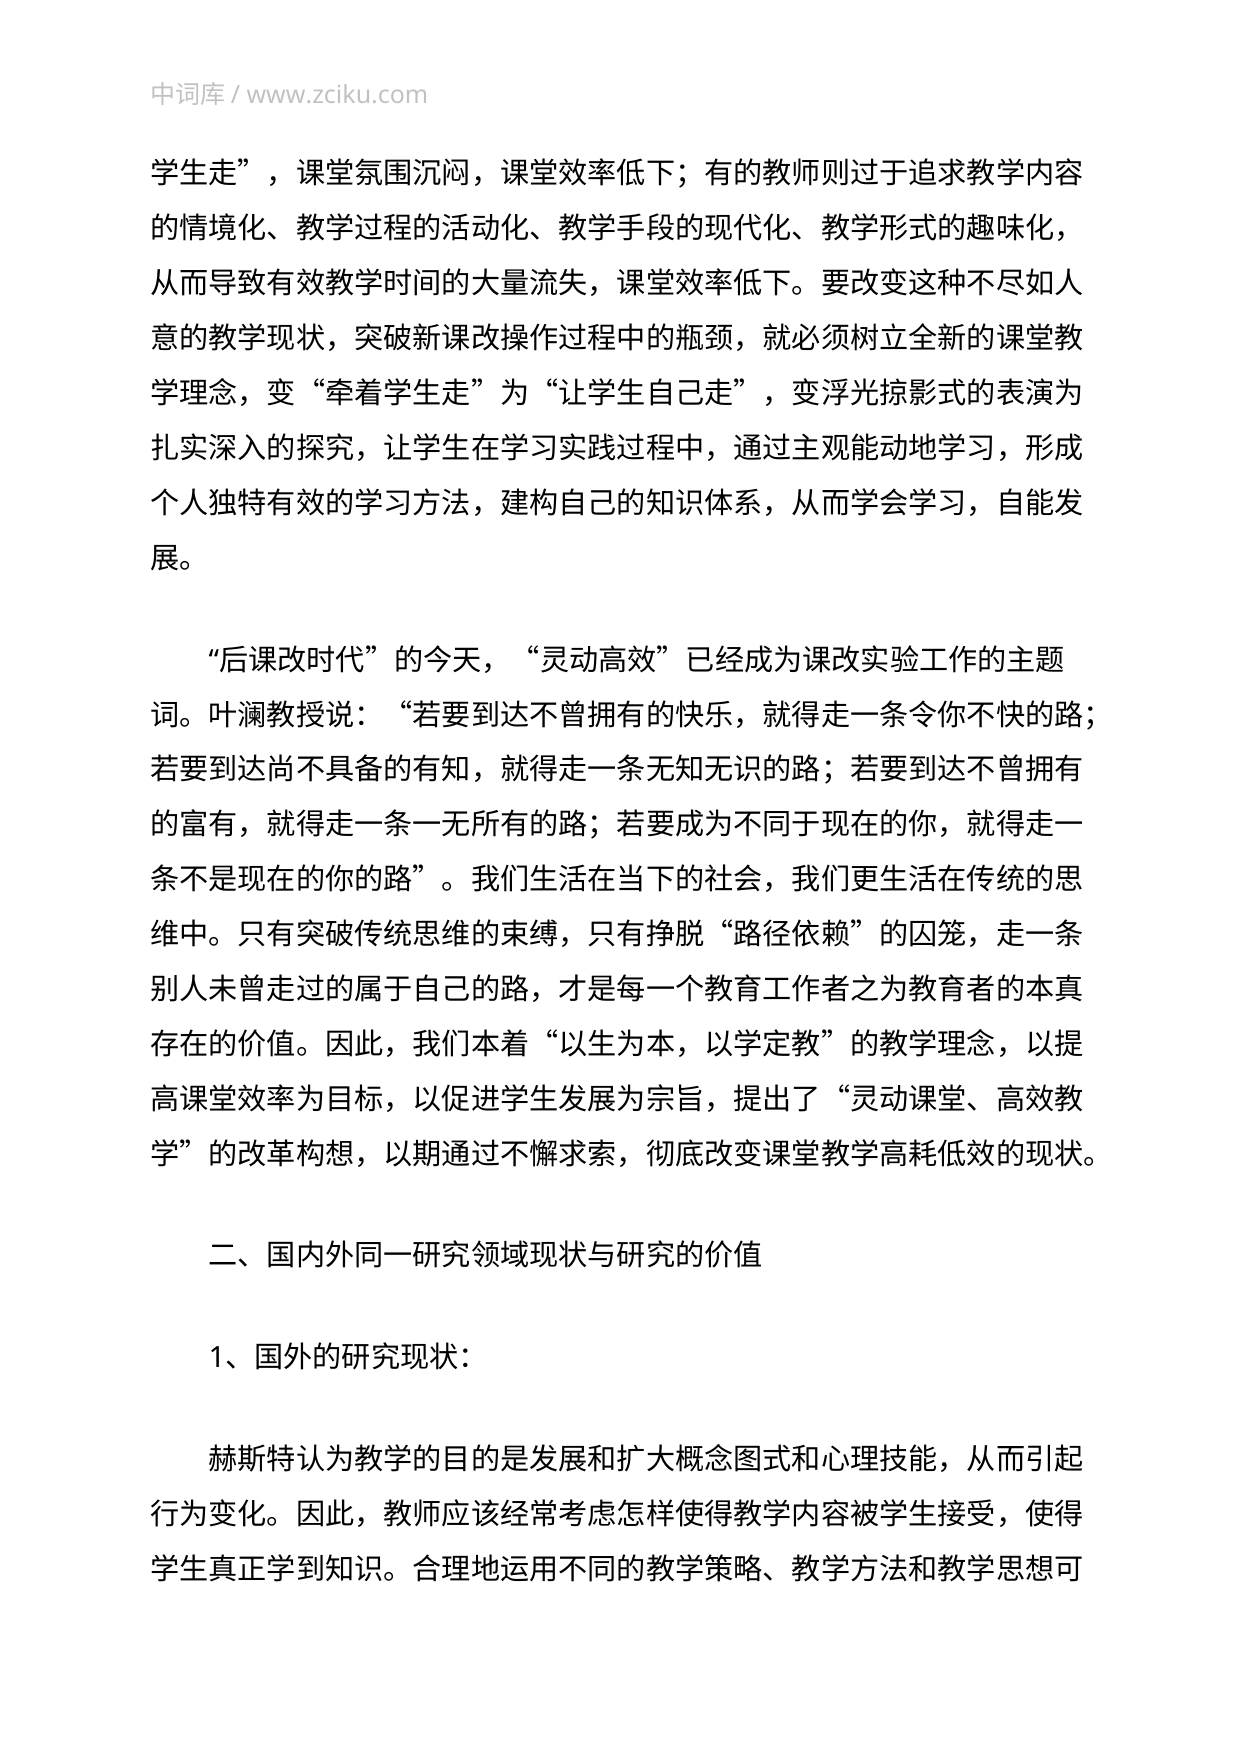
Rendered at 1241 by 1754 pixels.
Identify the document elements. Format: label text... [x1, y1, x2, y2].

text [150, 1436, 1090, 1588]
text “后课改时代”的今天，“灵动高效”已经成为课改实验工作的主题词。叶澜教授说：“若要到达不曾拥有的快乐，就得走一条令你不快的路；若要到达尚不具备的有知，就得走一条无知无识的路；若要到达不曾拥有的富有，就得走一条一无所有的路；若要成为不同于现在的你，就得走一条不是现在的你的路”。我们生活在当下的社会，我们更生活在传统的思维中。只有突破传统思维的束缚，只有挣脱“路径依赖”的囚笼，走一条别人未曾走过的属于自己的路，才是每一个教育工作者之为教育者的本真存在的价值。因此，我们本着“以生为本，以学定教”的教学理念，以提高课堂效率为目标，以促进学生发展为宗旨，提出了“灵动课堂、高效教学”的改革构想，以期通过不懈求索，彻底改变课堂教学高耗低效的现状。 [150, 636, 1090, 1172]
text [150, 150, 1090, 577]
text 二、国内外同一研究领域现状与研究的价值 [150, 1232, 1090, 1274]
text 1、国外的研究现状： [150, 1334, 1090, 1376]
